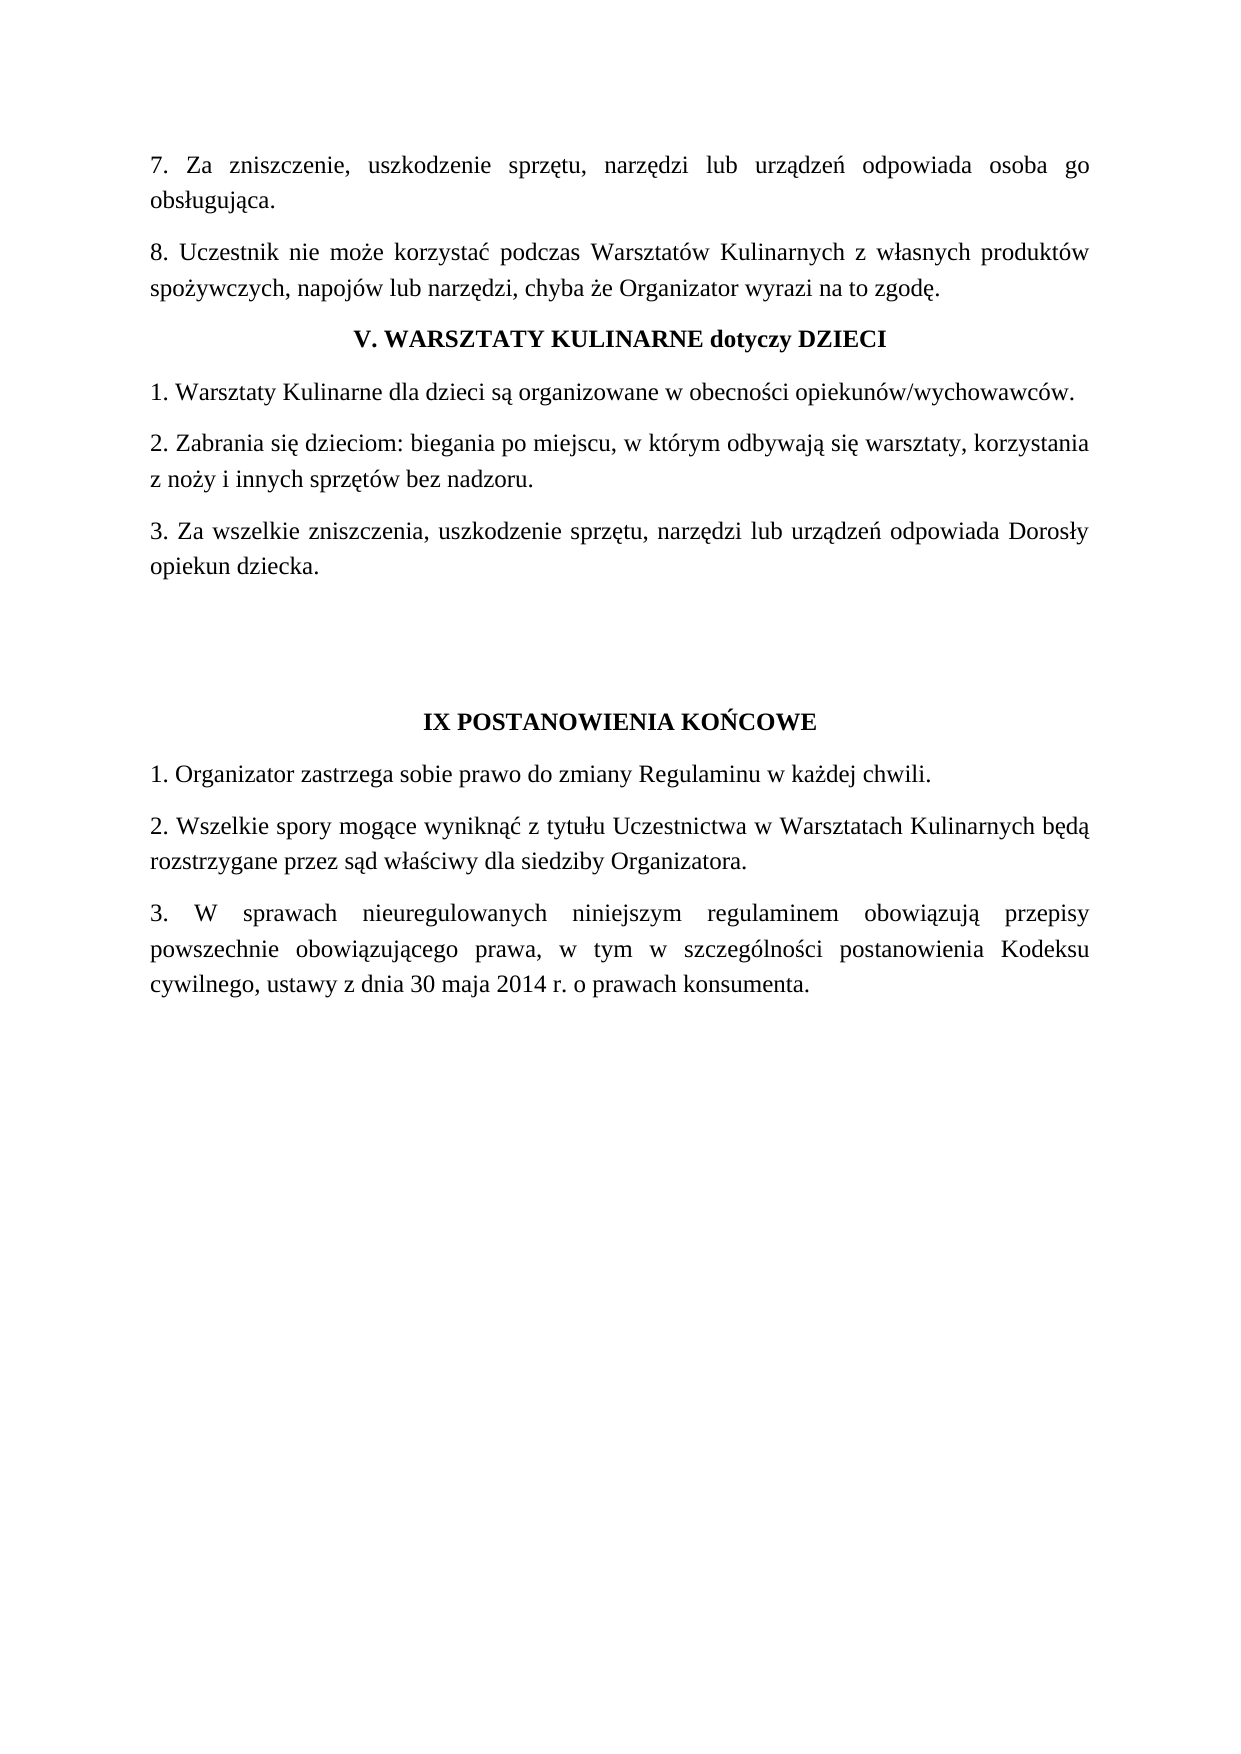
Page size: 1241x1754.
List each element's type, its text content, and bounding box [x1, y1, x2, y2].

text 7. Za zniszczenie, uszkodzenie sprzętu, narzędzi lub urządzeń odpowiada osoba go obsługująca. [150, 150, 1090, 214]
text 3. Za wszelkie zniszczenia, uszkodzenie sprzętu, narzędzi lub urządzeń odpowiada Dorosły opiekun dziecka. [150, 516, 1090, 580]
text 8. Uczestnik nie może korzystać podczas Warsztatów Kulinarnych z własnych produktów spożywczych, napojów lub narzędzi, chyba że Organizator wyrazi na to zgodę. [150, 237, 1090, 301]
text 1. Organizator zastrzega sobie prawo do zmiany Regulaminu w każdej chwili. [150, 759, 1090, 788]
text IX POSTANOWIENIA KOŃCOWE [150, 707, 1090, 736]
text 3. W sprawach nieuregulowanych niniejszym regulaminem obowiązują przepisy powszechnie obowiązującego prawa, w tym w szczególności postanowienia Kodeksu cywilnego, ustawy z dnia 30 maja 2014 r. o prawach konsumenta. [150, 898, 1090, 998]
text 2. Zabrania się dzieciom: biegania po miejscu, w którym odbywają się warsztaty, korzystania z noży i innych sprzętów bez nadzoru. [150, 428, 1090, 493]
text 2. Wszelkie spory mogące wyniknąć z tytułu Uczestnictwa w Warsztatach Kulinarnych będą rozstrzygane przez sąd właściwy dla siedziby Organizatora. [150, 811, 1090, 875]
text 1. Warsztaty Kulinarne dla dzieci są organizowane w obecności opiekunów/wychowawców. [150, 377, 1090, 405]
text V. WARSZTATY KULINARNE dotyczy DZIECI [150, 324, 1090, 353]
